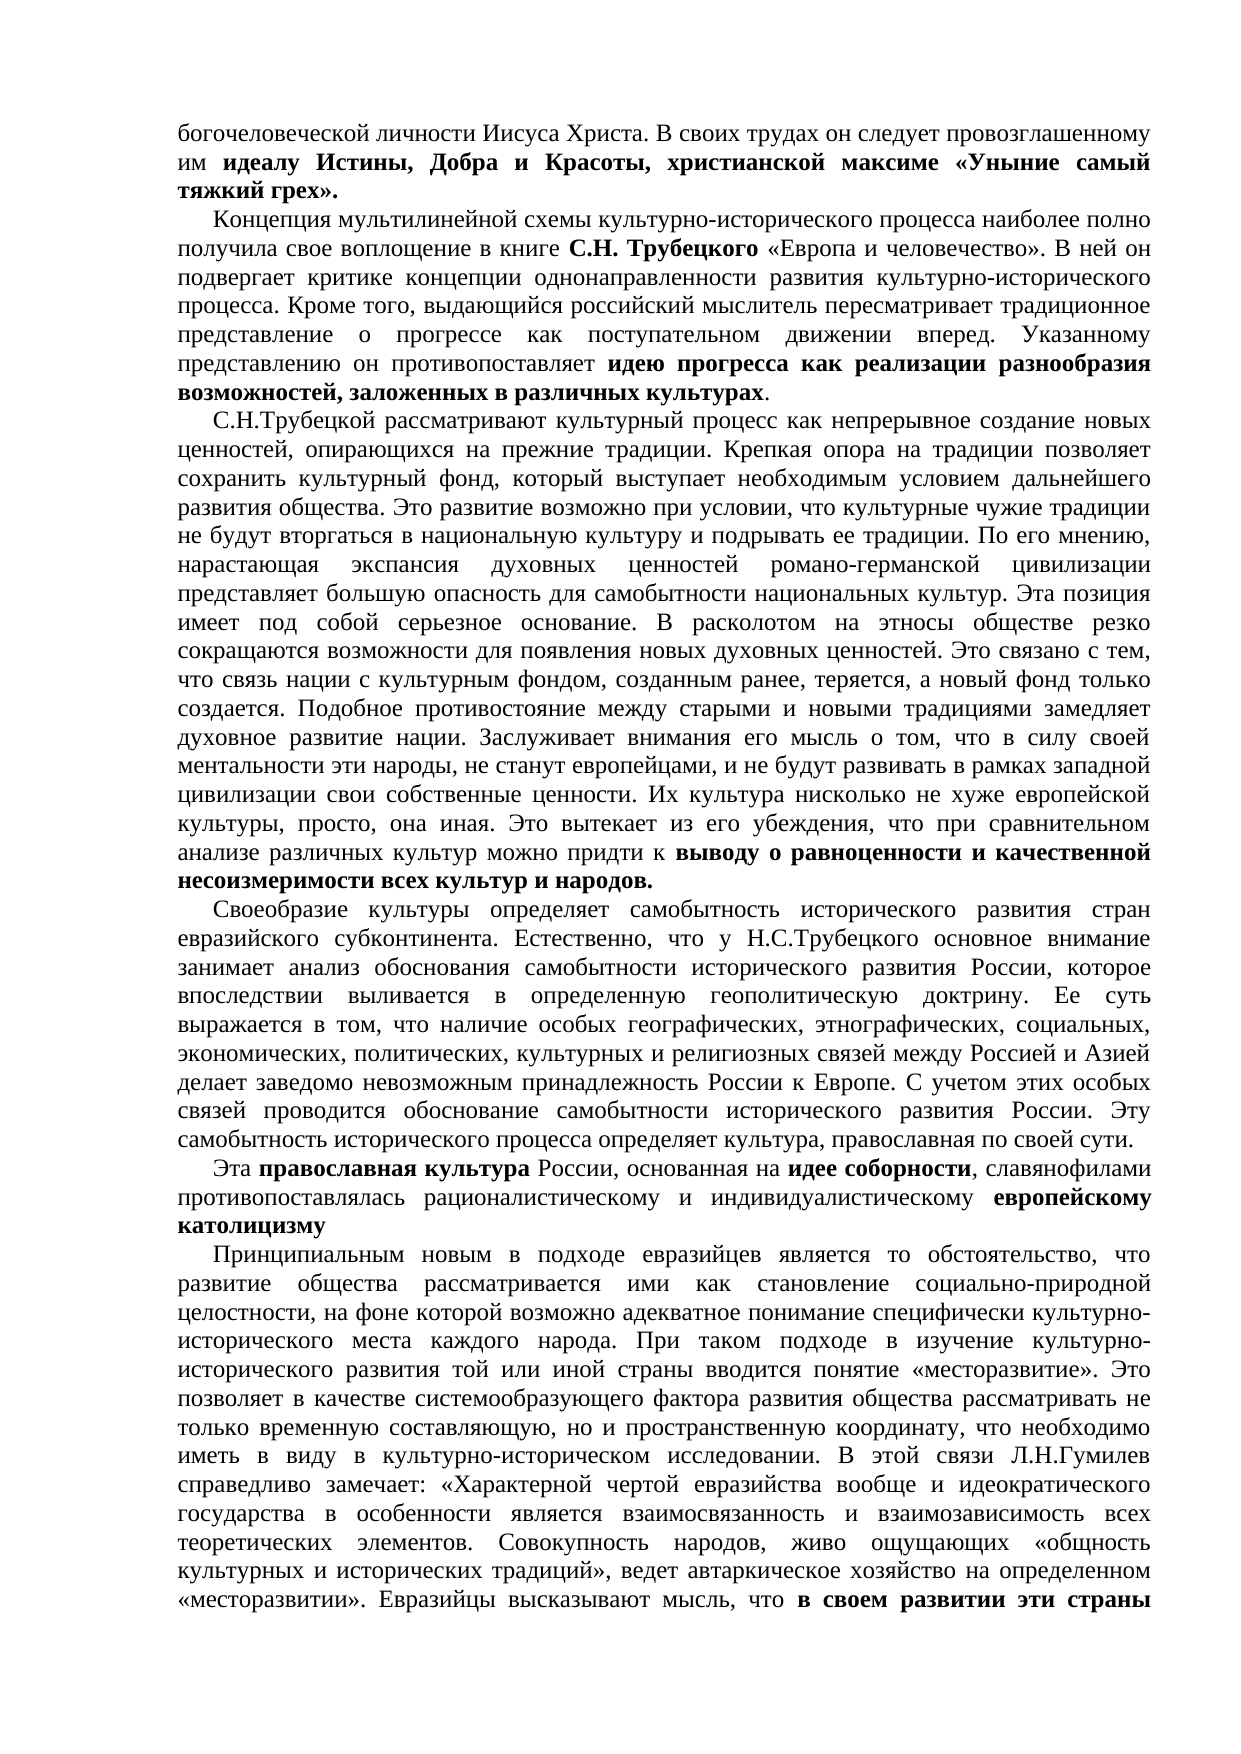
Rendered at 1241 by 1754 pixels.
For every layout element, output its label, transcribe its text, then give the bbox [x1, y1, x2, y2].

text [177, 118, 1152, 204]
text С.Н.Трубецкой рассматривают культурный процесс как непрерывное создание новых ценностей, опирающихся на прежние традиции. Крепкая опора на традиции позволяет сохранить культурный фонд, который выступает необходимым условием дальнейшего развития общества. Это развитие возможно при условии, что культурные чужие традиции не будут вторгаться в национальную культуру и подрывать ее традиции. По его мнению, нарастающая экспансия духовных ценностей романо-германской цивилизации представляет большую опасность для самобытности национальных культур. Эта позиция имеет под собой серьезное основание. В расколотом на этносы обществе резко сокращаются возможности для появления новых духовных ценностей. Это связано с тем, что связь нации с культурным фондом, созданным ранее, теряется, а новый фонд только создается. Подобное противостояние между старыми и новыми традициями замедляет духовное развитие нации. Заслуживает внимания его мысль о том, что в силу своей ментальности эти народы, не станут европейцами, и не будут развивать в рамках западной цивилизации свои собственные ценности. Их культура нисколько не хуже европейской культуры, просто, она иная. Это вытекает из его убеждения, что при сравнительном анализе различных культур можно придти к выводу о равноценности и качественной несоизмеримости всех культур и народов. [177, 406, 1152, 894]
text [177, 1239, 1152, 1613]
text Эта православная культура России, основанная на идее соборности, славянофилами противопоставлялась рационалистическому и индивидуалистическому европейскому католицизму [177, 1153, 1152, 1239]
text Своеобразие культуры определяет самобытность исторического развития стран евразийского субконтинента. Естественно, что у Н.С.Трубецкого основное внимание занимает анализ обоснования самобытности исторического развития России, которое впоследствии выливается в определенную геополитическую доктрину. Ее суть выражается в том, что наличие особых географических, этнографических, социальных, экономических, политических, культурных и религиозных связей между Россией и Азией делает заведомо невозможным принадлежность России к Европе. С учетом этих особых связей проводится обоснование самобытности исторического развития России. Эту самобытность исторического процесса определяет культура, православная по своей сути. [177, 894, 1152, 1153]
text Концепция мультилинейной схемы культурно-исторического процесса наиболее полно получила свое воплощение в книге С.Н. Трубецкого «Европа и человечество». В ней он подвергает критике концепции однонаправленности развития культурно-исторического процесса. Кроме того, выдающийся российский мыслитель пересматривает традиционное представление о прогрессе как поступательном движении вперед. Указанному представлению он противопоставляет идею прогресса как реализации разнообразия возможностей, заложенных в различных культурах. [177, 204, 1152, 406]
